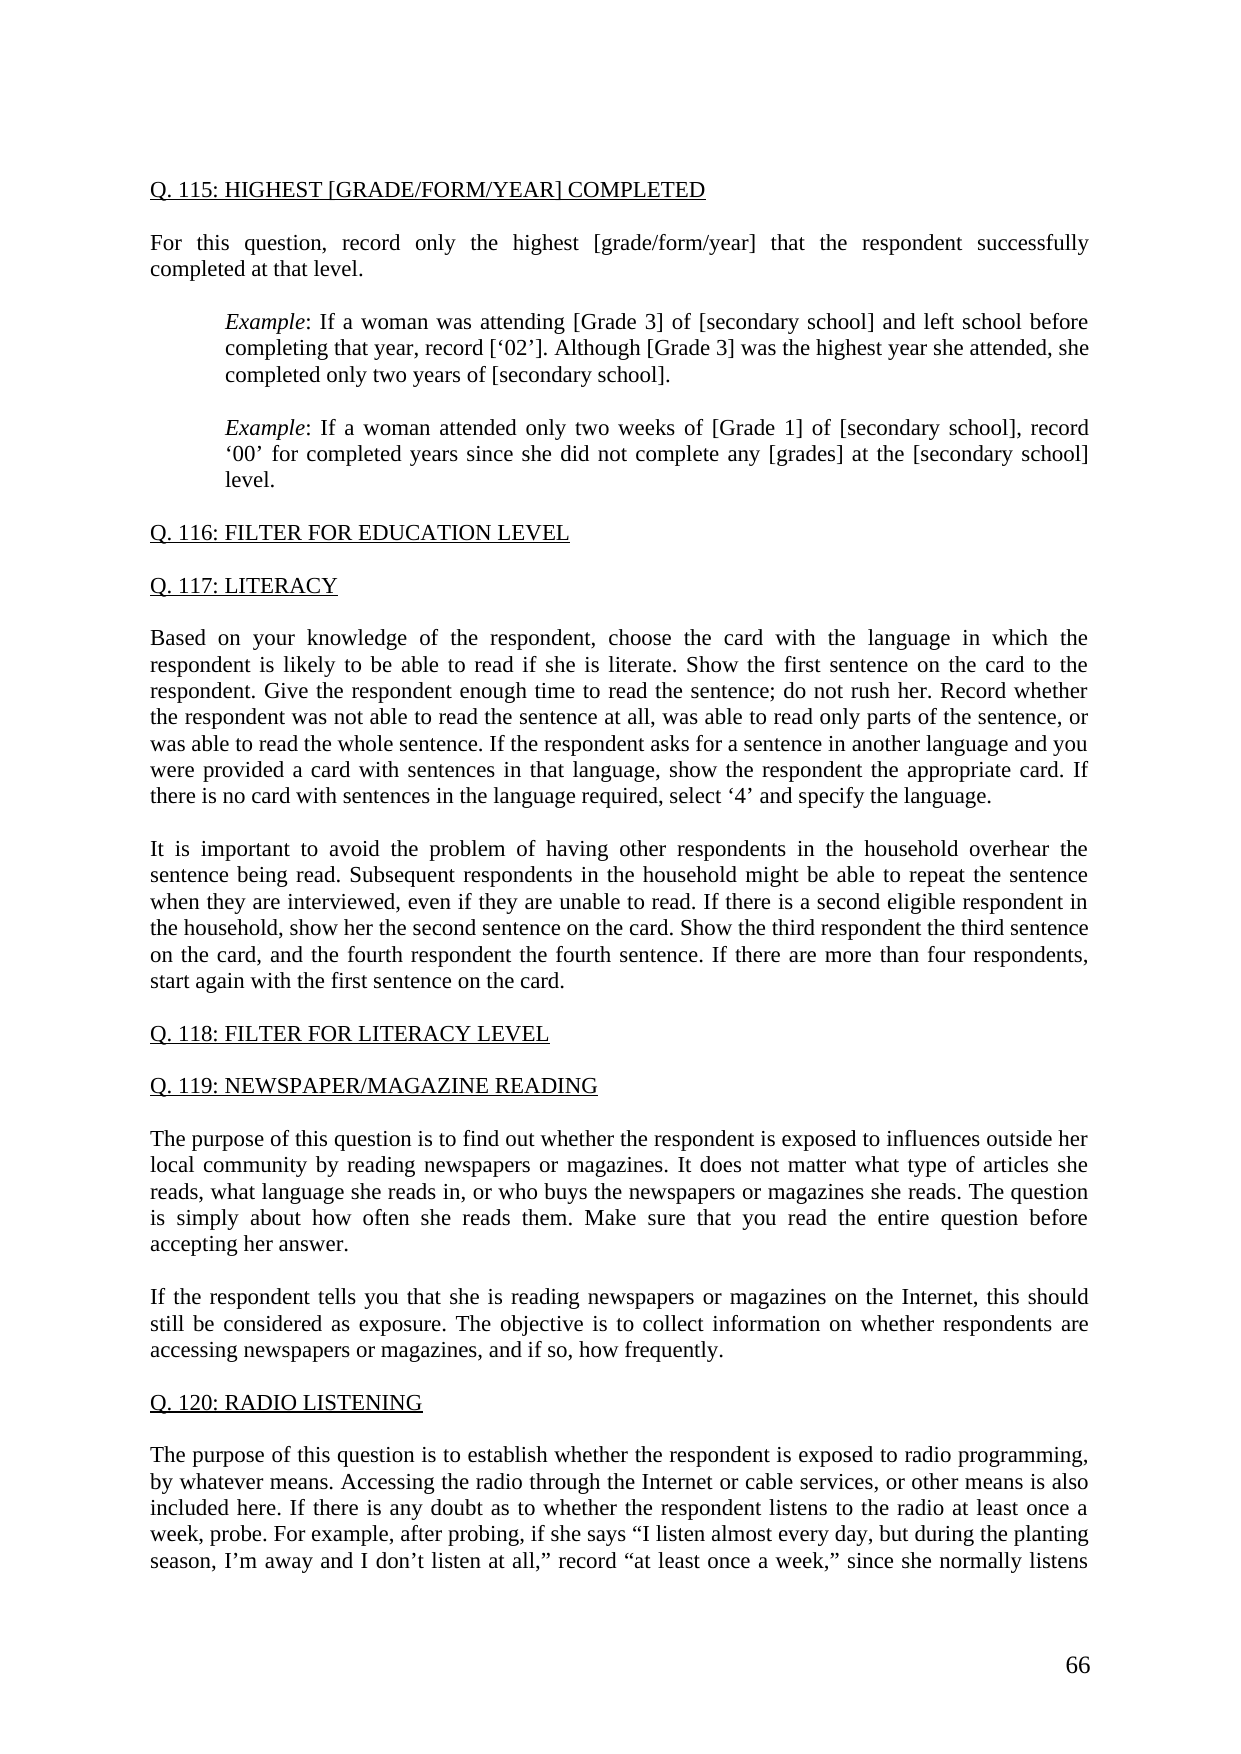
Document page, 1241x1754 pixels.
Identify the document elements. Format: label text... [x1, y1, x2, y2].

text Q. 118: FILTER FOR LITERACY LEVEL [150, 1020, 1090, 1046]
text If the respondent tells you that she is reading newspapers or magazines on the Internet, this should still be considered as exposure. The objective is to collect information on whether respondents are accessing newspapers or magazines, and if so, how frequently. [150, 1283, 1090, 1362]
text Based on your knowledge of the respondent, choose the card with the language in which the respondent is likely to be able to read if she is literate. Show the first sentence on the card to the respondent. Give the respondent enough time to read the sentence; do not rush her. Record whether the respondent was not able to read the sentence at all, was able to read only parts of the sentence, or was able to read the whole sentence. If the respondent asks for a sentence in another language and you were provided a card with sentences in that language, show the respondent the appropriate card. If there is no card with sentences in the language required, select ‘4’ and specify the language. [150, 624, 1090, 809]
text Q. 119: NEWSPAPER/MAGAZINE READING [150, 1072, 1090, 1099]
text Q. 116: FILTER FOR EDUCATION LEVEL [150, 519, 1090, 545]
text The purpose of this question is to find out whether the respondent is exposed to influences outside her local community by reading newspapers or magazines. It does not matter what type of articles she reads, what language she reads in, or who buys the newspapers or magazines she reads. The question is simply about how often she reads them. Make sure that you read the entire question before accepting her answer. [150, 1125, 1090, 1257]
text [150, 1441, 1090, 1573]
text Q. 115: HIGHEST [GRADE/FORM/YEAR] COMPLETED [150, 176, 1090, 203]
text It is important to avoid the problem of having other respondents in the household overhear the sentence being read. Subsequent respondents in the household might be able to repeat the sentence when they are interviewed, even if they are unable to read. If there is a second eligible respondent in the household, show her the second sentence on the card. Show the third respondent the third sentence on the card, and the fourth respondent the fourth sentence. If there are more than four respondents, start again with the first sentence on the card. [150, 835, 1090, 993]
text For this question, record only the highest [grade/form/year] that the respondent successfully completed at that level. [150, 229, 1090, 282]
text Q. 120: RADIO LISTENING [150, 1389, 1090, 1415]
text Q. 117: LITERACY [150, 572, 1090, 598]
text Example: If a woman attended only two weeks of [Grade 1] of [secondary school], record ‘00’ for completed years since she did not complete any [grades] at the [secondary school] level. [225, 413, 1090, 493]
text Example: If a woman was attending [Grade 3] of [secondary school] and left school before completing that year, record [‘02’]. Although [Grade 3] was the highest year she attended, she completed only two years of [secondary school]. [225, 308, 1090, 387]
